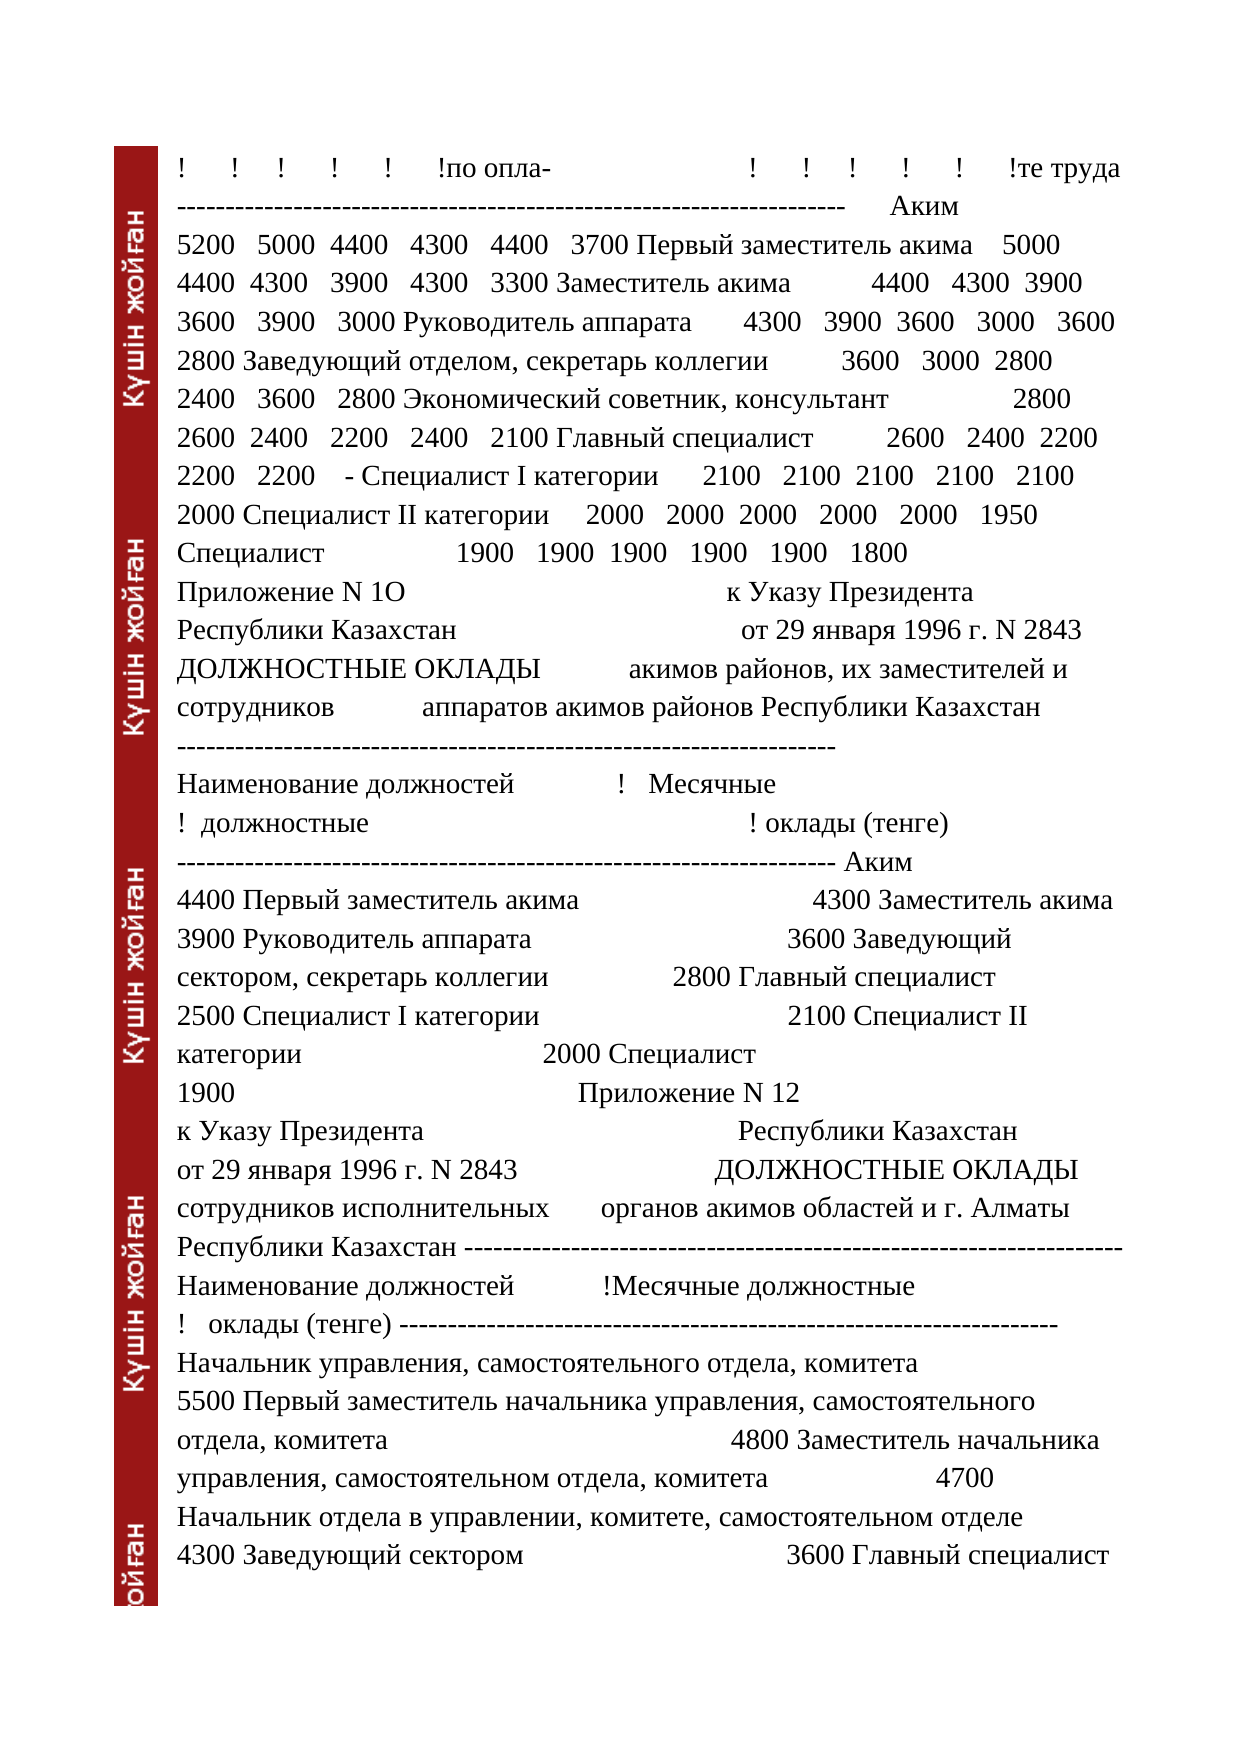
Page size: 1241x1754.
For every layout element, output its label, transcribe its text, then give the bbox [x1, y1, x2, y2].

picture [114, 1571, 158, 1606]
picture [114, 146, 158, 150]
